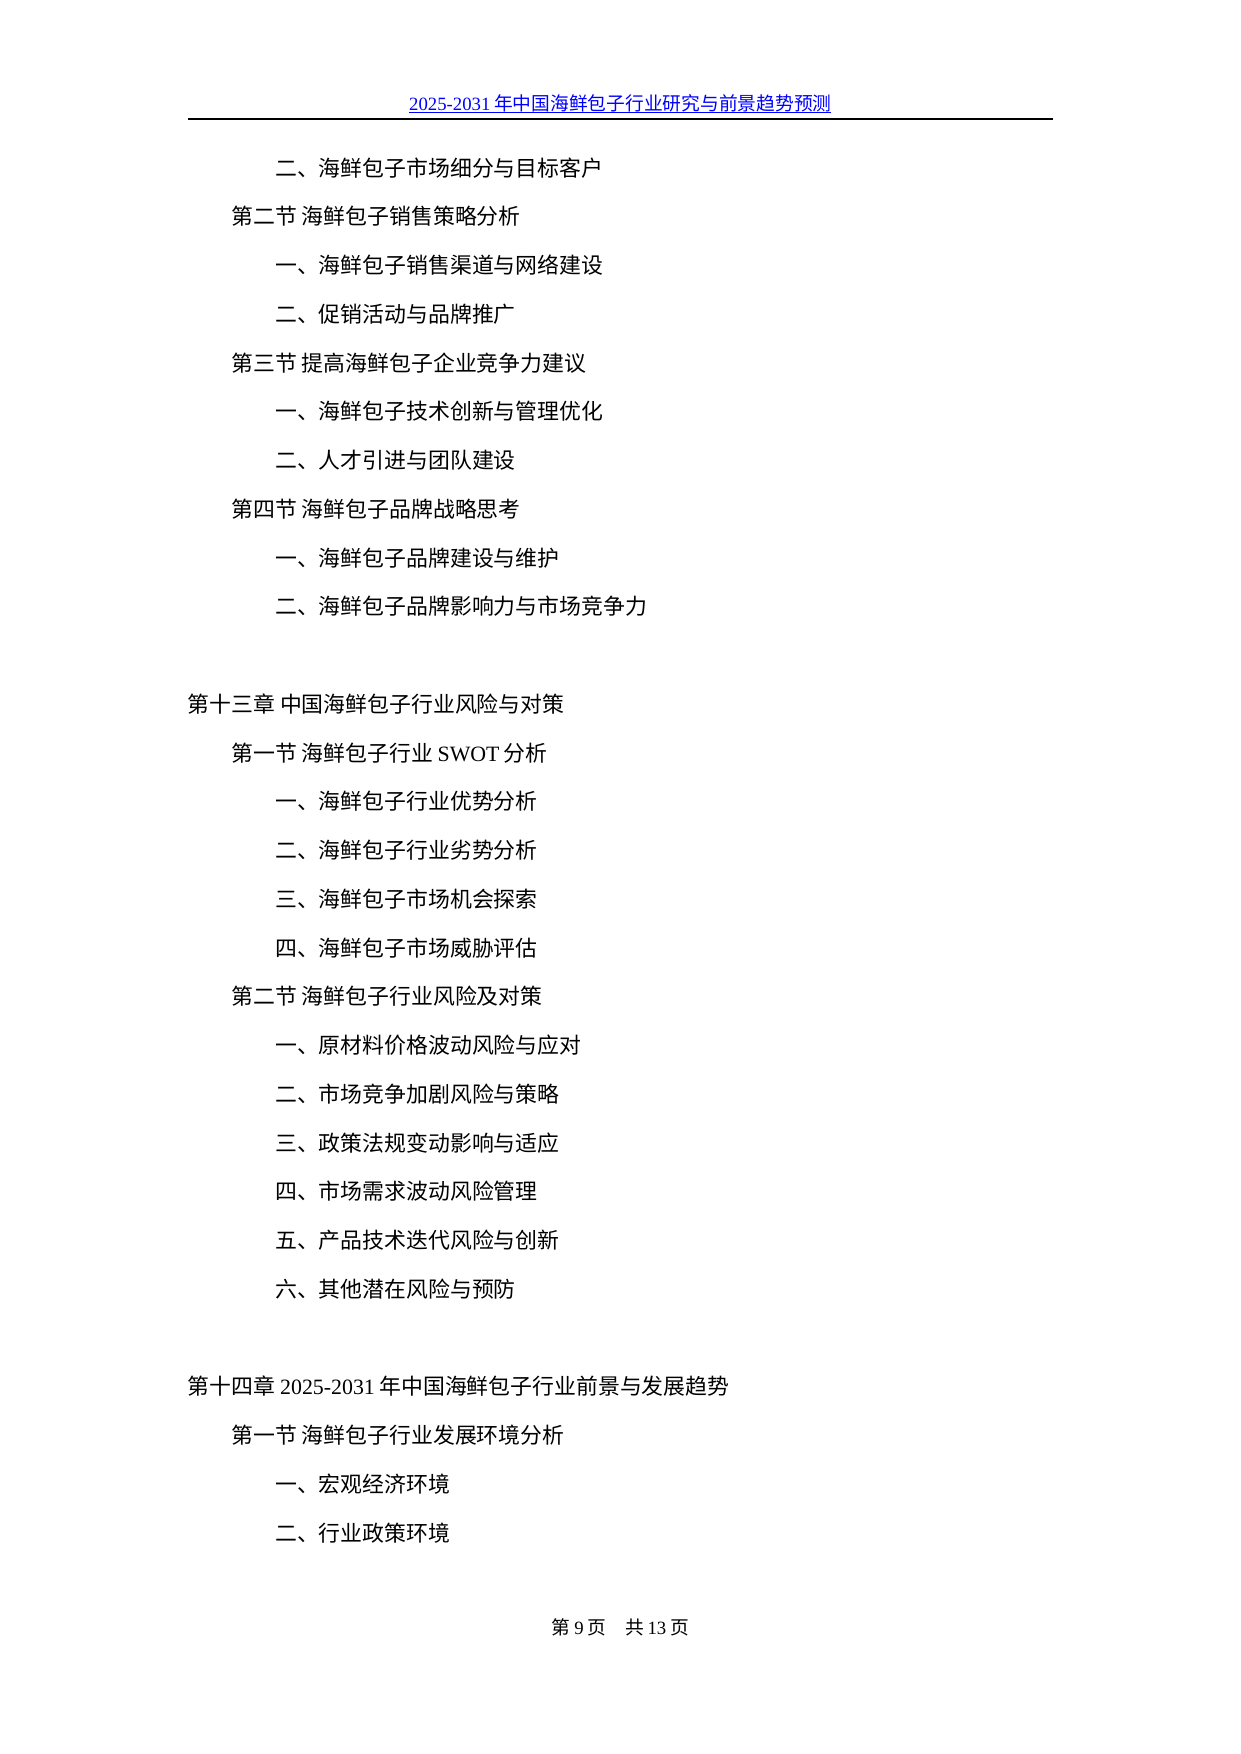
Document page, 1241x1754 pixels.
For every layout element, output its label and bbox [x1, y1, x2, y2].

text [187, 150, 1053, 1548]
